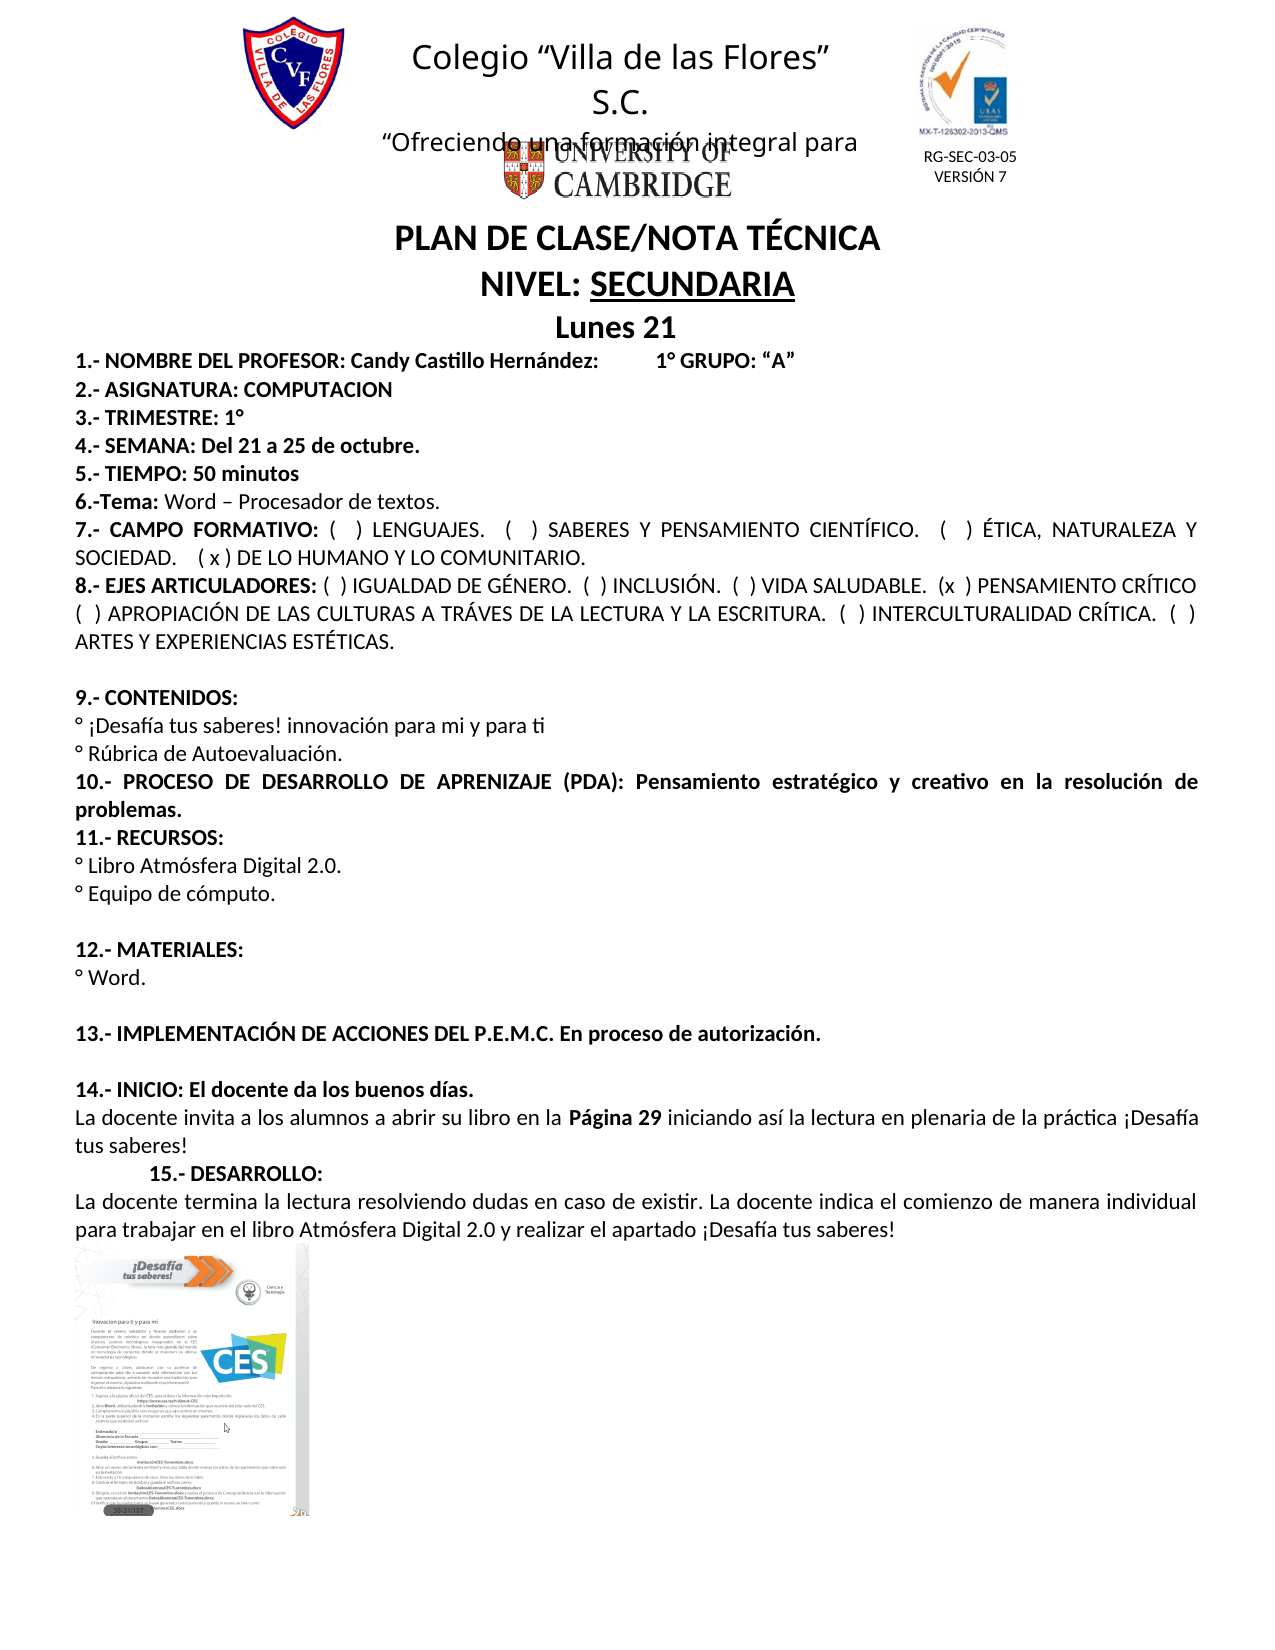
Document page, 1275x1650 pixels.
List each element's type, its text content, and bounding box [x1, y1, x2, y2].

text 13.- IMPLEMENTACIÓN DE ACCIONES DEL P.E.M.C. En proceso de autorización. [75, 1019, 1200, 1047]
text 4.- SEMANA: Del 21 a 25 de octubre. [75, 431, 1200, 459]
text La docente termina la lectura resolviendo dudas en caso de existir. La docente indica el comienzo de manera individual para trabajar en el libro Atmósfera Digital 2.0 y realizar el apartado ¡Desafía tus saberes! [75, 1187, 1200, 1243]
text ° Libro Atmósfera Digital 2.0. [75, 851, 1200, 879]
picture [237, 13, 352, 133]
text 2.- ASIGNATURA: COMPUTACION [75, 375, 1200, 403]
text ° Equipo de cómputo. [75, 879, 1200, 907]
text 3.- TRIMESTRE: 1° [75, 403, 1200, 431]
text 6.-Tema: Word – Procesador de textos. [75, 487, 1200, 515]
text 11.- RECURSOS: [75, 823, 1200, 851]
text 7.- CAMPO FORMATIVO: ( ) LENGUAJES. ( ) SABERES Y PENSAMIENTO CIENTÍFICO. ( ) ÉTICA, NATURALEZA Y SOCIEDAD. ( x ) DE LO HUMANO Y LO COMUNITARIO. [75, 515, 1200, 571]
text 1.- NOMBRE DEL PROFESOR: Candy Castillo Hernández: 1° GRUPO: “A” [75, 347, 1200, 375]
text 9.- CONTENIDOS: [75, 683, 1200, 711]
text ° ¡Desafía tus saberes! innovación para mi y para ti [75, 711, 1200, 739]
text 10.- PROCESO DE DESARROLLO DE APRENIZAJE (PDA): Pensamiento estratégico y creativo en la resolución de problemas. [75, 767, 1200, 823]
text 5.- TIEMPO: 50 minutos [75, 459, 1200, 487]
text ° Word. [75, 963, 1200, 991]
picture [913, 25, 1009, 138]
text 14.- INICIO: El docente da los buenos días. [75, 1075, 1200, 1103]
text 8.- EJES ARTICULADORES: ( ) IGUALDAD DE GÉNERO. ( ) INCLUSIÓN. ( ) VIDA SALUDABLE. (x ) PENSAMIENTO CRÍTICO ( ) APROPIACIÓN DE LAS CULTURAS A TRÁVES DE LA LECTURA Y LA ESCRITURA. ( ) INTERCULTURALIDAD CRÍTICA. ( ) ARTES Y EXPERIENCIAS ESTÉTICAS. [75, 571, 1200, 655]
picture [75, 1243, 310, 1516]
text Lunes 21 [75, 306, 1200, 347]
text La docente invita a los alumnos a abrir su libro en la Página 29 iniciando así la lectura en plenaria de la práctica ¡Desafía tus saberes! [75, 1103, 1200, 1159]
text 15.- DESARROLLO: [75, 1159, 1200, 1187]
text ° Rúbrica de Autoevaluación. [75, 739, 1200, 767]
text 12.- MATERIALES: [75, 935, 1200, 963]
